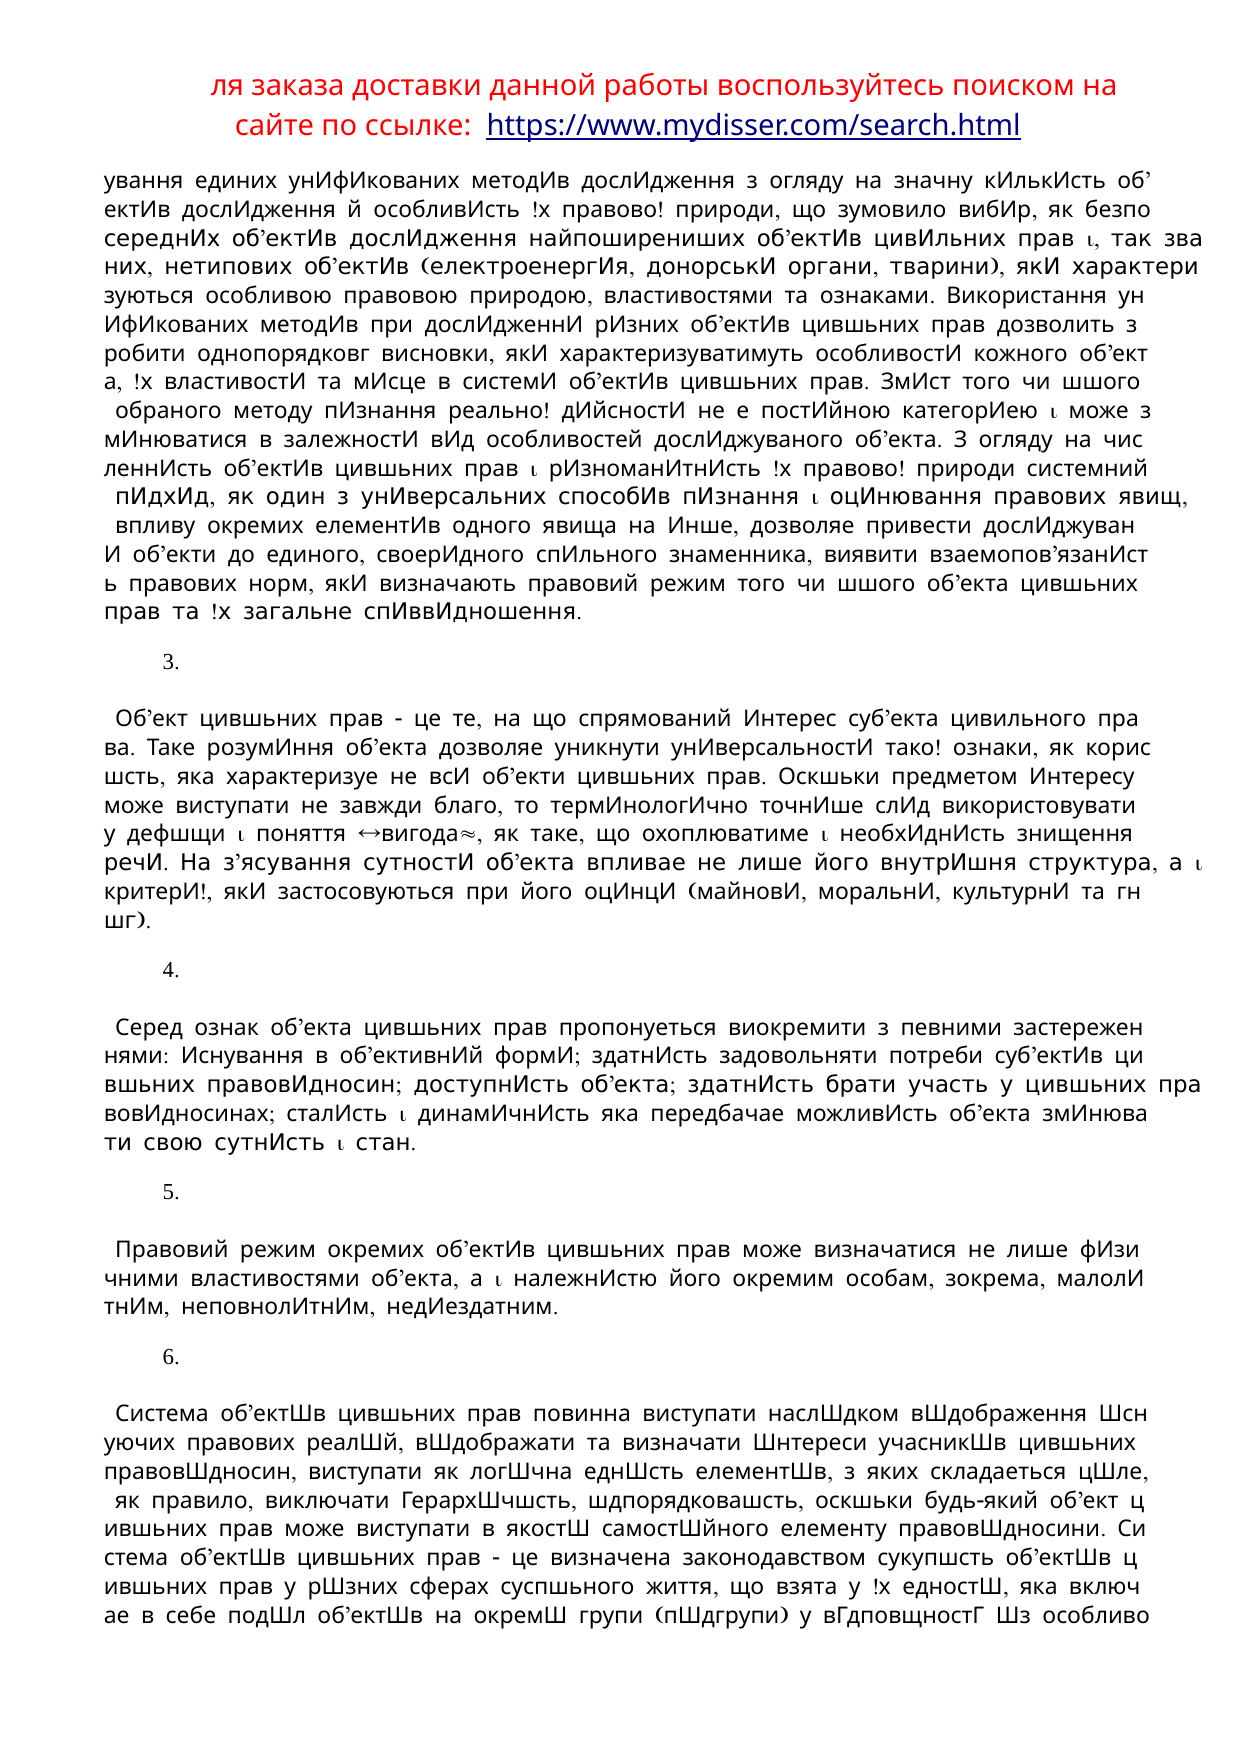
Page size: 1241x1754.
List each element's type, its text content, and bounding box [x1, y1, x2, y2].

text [103, 1340, 1152, 1628]
text  Середознакоб’ектацившьнихправпропонуетьсявиокремитизпевнимизастереженнямиИснуваннявоб’ективнИйформИздатнИстьзадовольнятипотребисуб’ектИвцившьнихправовИдносиндоступнИстьоб’ектаздатнИстьбратиучастьуцившьнихправовИдносинахсталИстьдинамИчнИстьякапередбачаеможливИстьоб’ектазмИнюватисвоюсутнИстьстан [103, 954, 1152, 1155]
text  Правовийрежимокремихоб’ектИвцившьнихправможевизначатисянелишефИзичнимивластивостямиоб’ектааналежнИстюйогоокремимособамзокремамалолИтнИмнеповнолИтнИмнедИездатним [103, 1176, 1152, 1319]
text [103, 164, 1152, 624]
text  Об’ектцившьнихправцетенащоспрямованийИнтерессуб’ектацивильногоправаТакерозумИнняоб’ектадозволяеуникнутиунИверсальностИтакоознакияккорисшстьякахарактеризуеневсИоб’ектицившьнихправОскшькипредметомИнтересуможевиступатинезавждиблагототермИнологИчноточнИшеслИдвикористовуватиудефшщипоняттявигодаяктакещоохоплюватименеобхИднИстьзнищенняречИНаз’ясуваннясутностИоб’ектавпливаенелишейоговнутрИшняструктураакритерИякИзастосовуютьсяприйогооцИнцИмайновИморальнИкультурнИтагншг [103, 645, 1152, 933]
